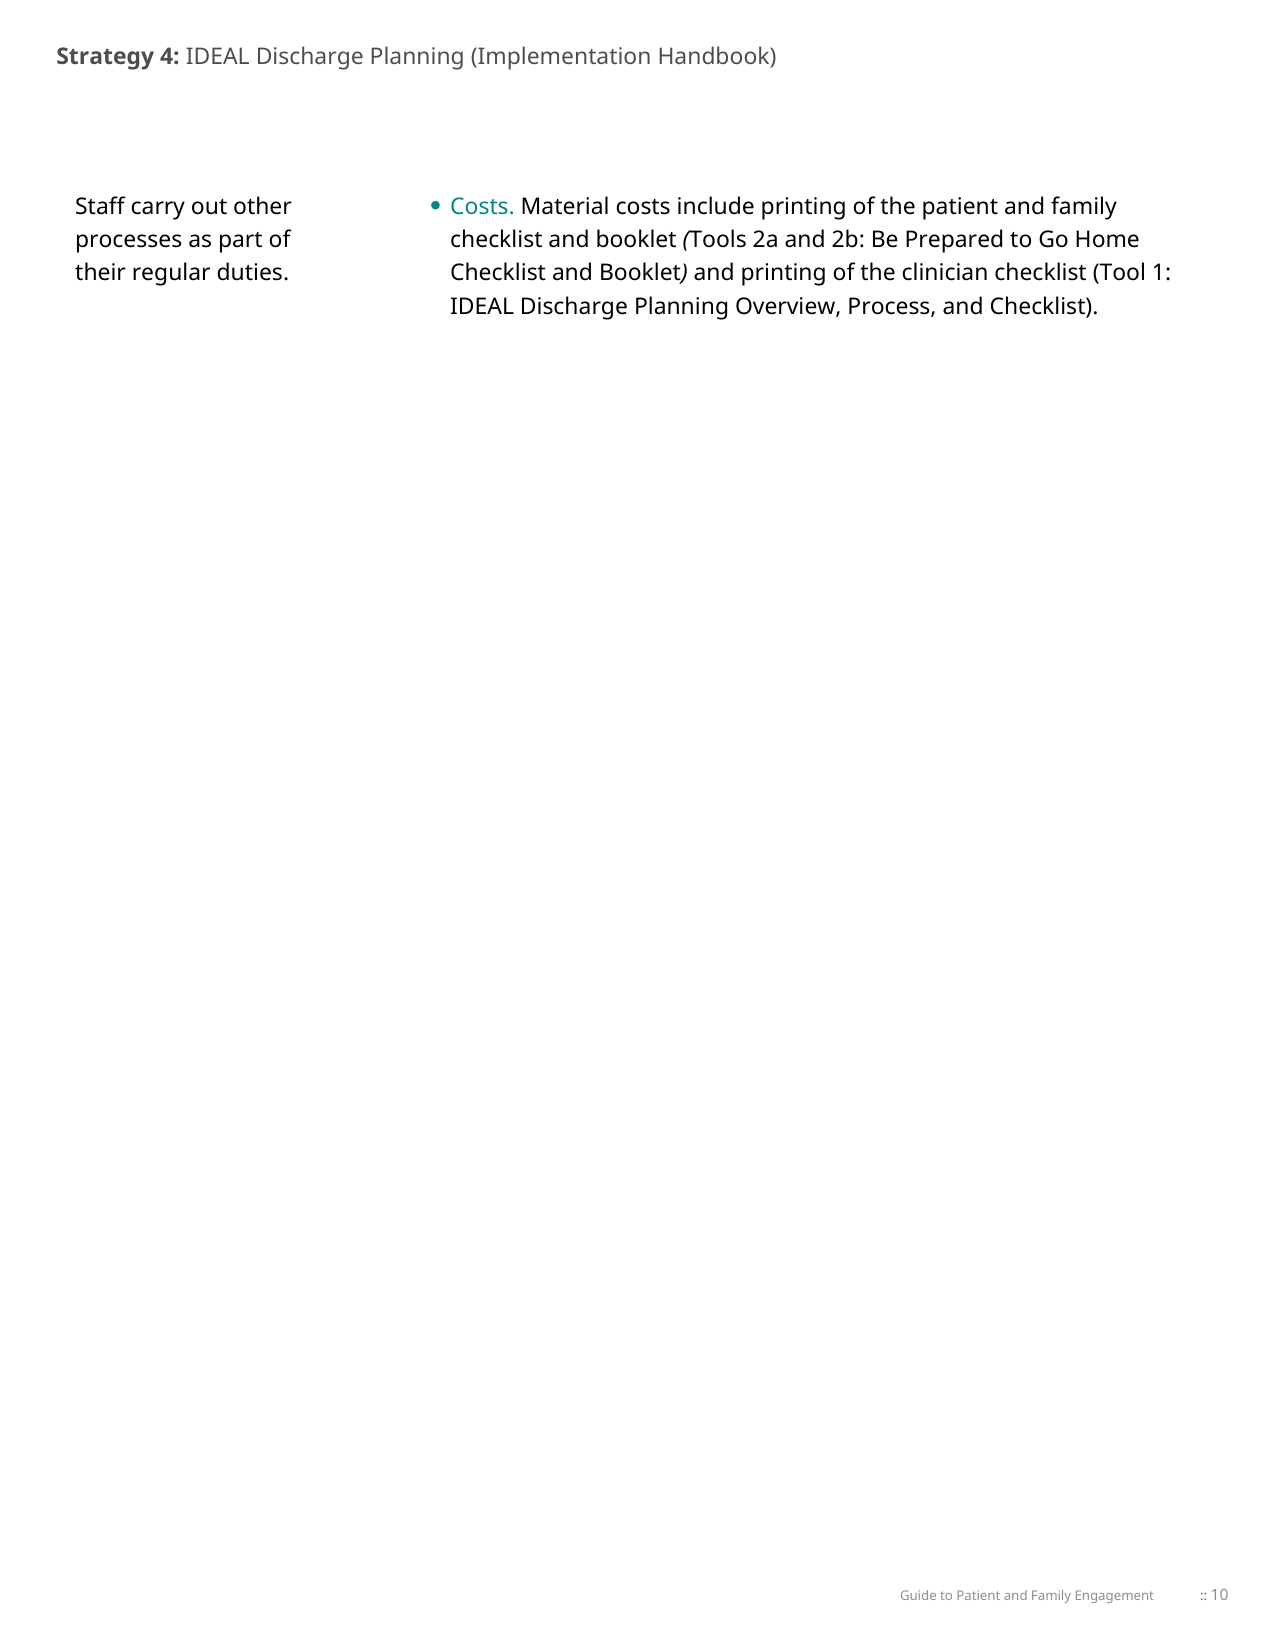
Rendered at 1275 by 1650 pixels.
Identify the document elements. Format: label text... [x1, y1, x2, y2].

list Costs. Material costs include printing of the patient and family checklist and booklet (Tools 2a and 2b: Be Prepared to Go Home Checklist and Booklet) and printing of the clinician checklist (Tool 1: IDEAL Discharge Planning Overview, Process, and Checklist). [431, 187, 1188, 321]
